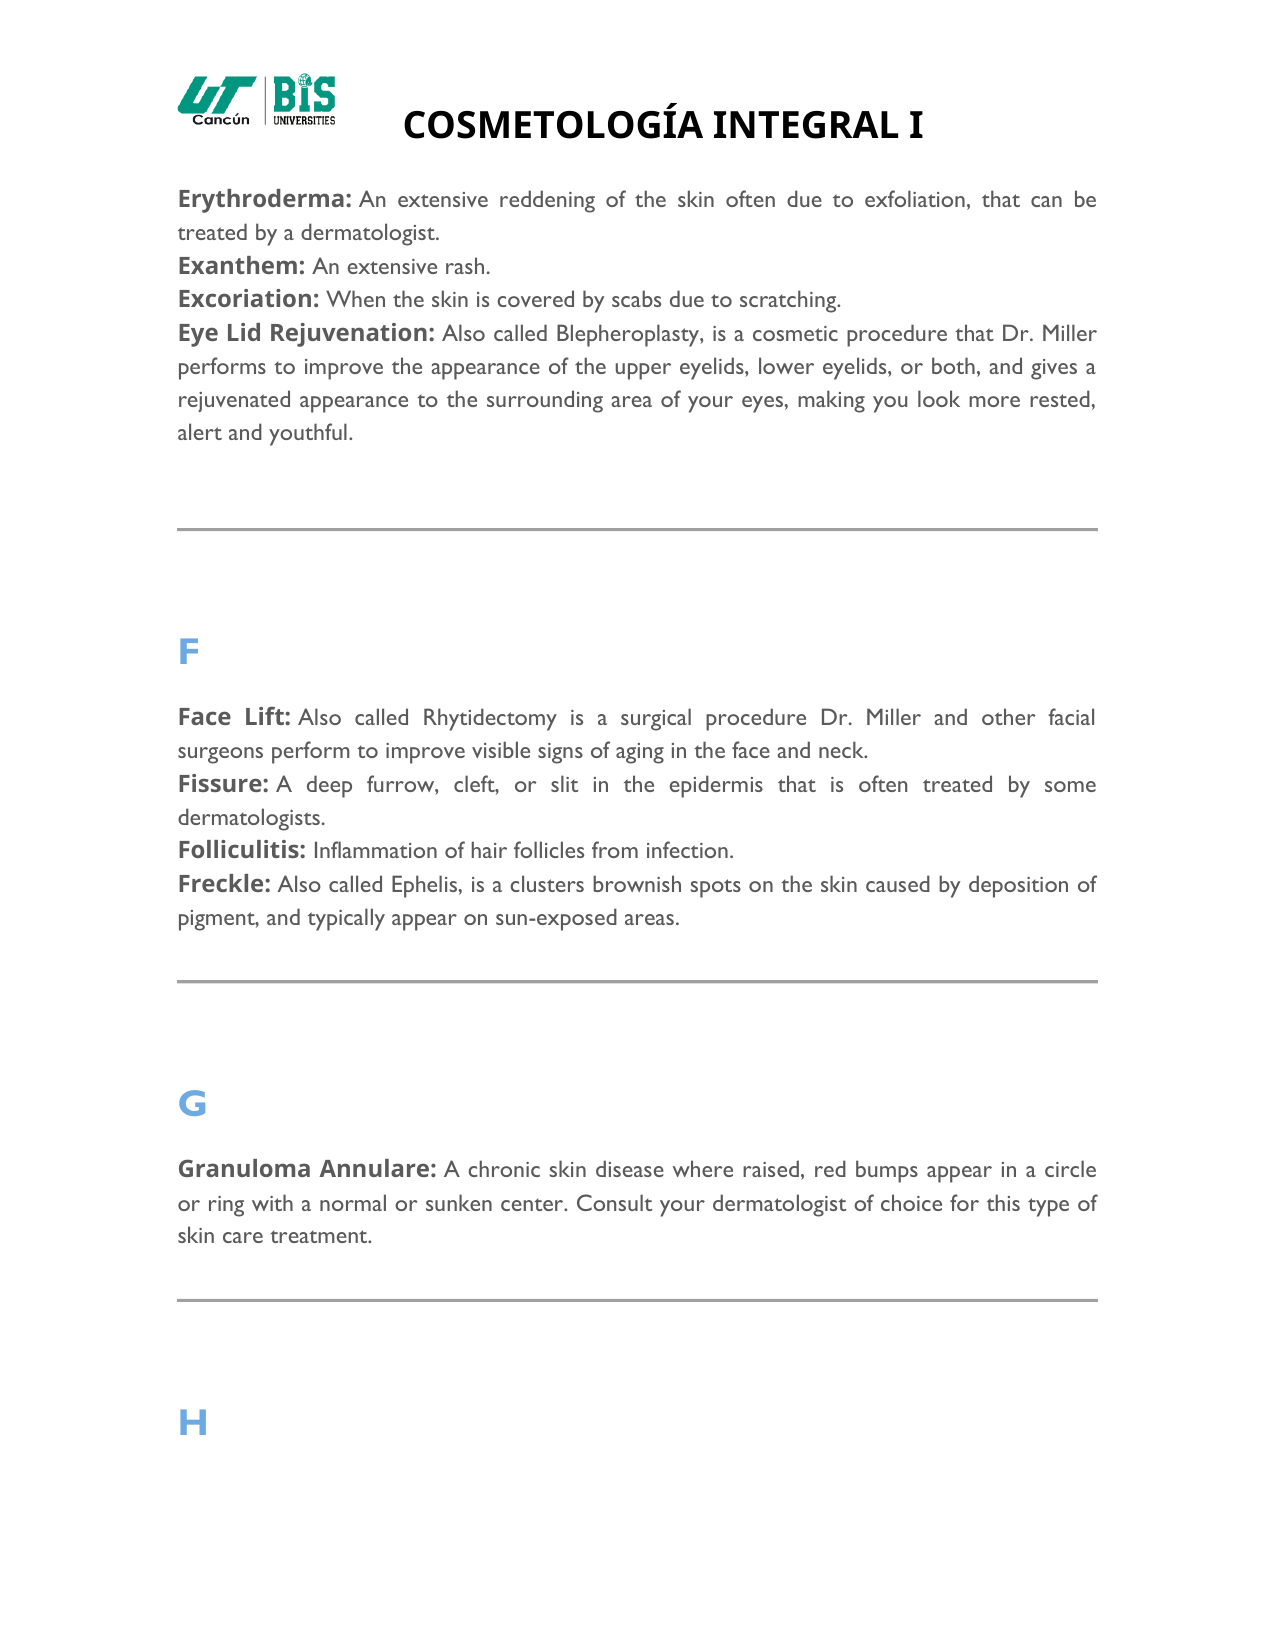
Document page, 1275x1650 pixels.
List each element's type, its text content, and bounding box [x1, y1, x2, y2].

text Folliculitis: Inflammation of hair follicles from infection. [177, 833, 1098, 867]
text Excoriation: When the skin is covered by scabs due to scratching. [177, 282, 1098, 316]
text Eye Lid Rejuvenation: Also called Blepheroplasty, is a cosmetic procedure that Dr. Miller performs to improve the appearance of the upper eyelids, lower eyelids, or both, and gives a rejuvenated appearance to the surrounding area of your eyes, making you look more rested, alert and youthful. [177, 316, 1098, 448]
text Fissure: A deep furrow, cleft, or slit in the epidermis that is often treated by some dermatologists. [177, 767, 1098, 833]
text Granuloma Annulare: A chronic skin disease where raised, red bumps appear in a circle or ring with a normal or sunken center. Consult your dermatologist of choice for this type of skin care treatment. [177, 1152, 1098, 1252]
picture [177, 73, 335, 125]
text H [177, 1396, 1098, 1447]
text Face Lift: Also called Rhytidectomy is a surgical procedure Dr. Miller and other facial surgeons perform to improve visible signs of aging in the face and neck. [177, 700, 1098, 767]
text Erythroderma: An extensive reddening of the skin often due to exfoliation, that can be treated by a dermatologist. [177, 182, 1098, 248]
text Freckle: Also called Ephelis, is a clusters brownish spots on the skin caused by deposition of pigment, and typically appear on sun-exposed areas. [177, 867, 1098, 933]
text F [177, 625, 1098, 677]
text Exanthem: An extensive rash. [177, 248, 1098, 282]
text G [177, 1077, 1098, 1129]
